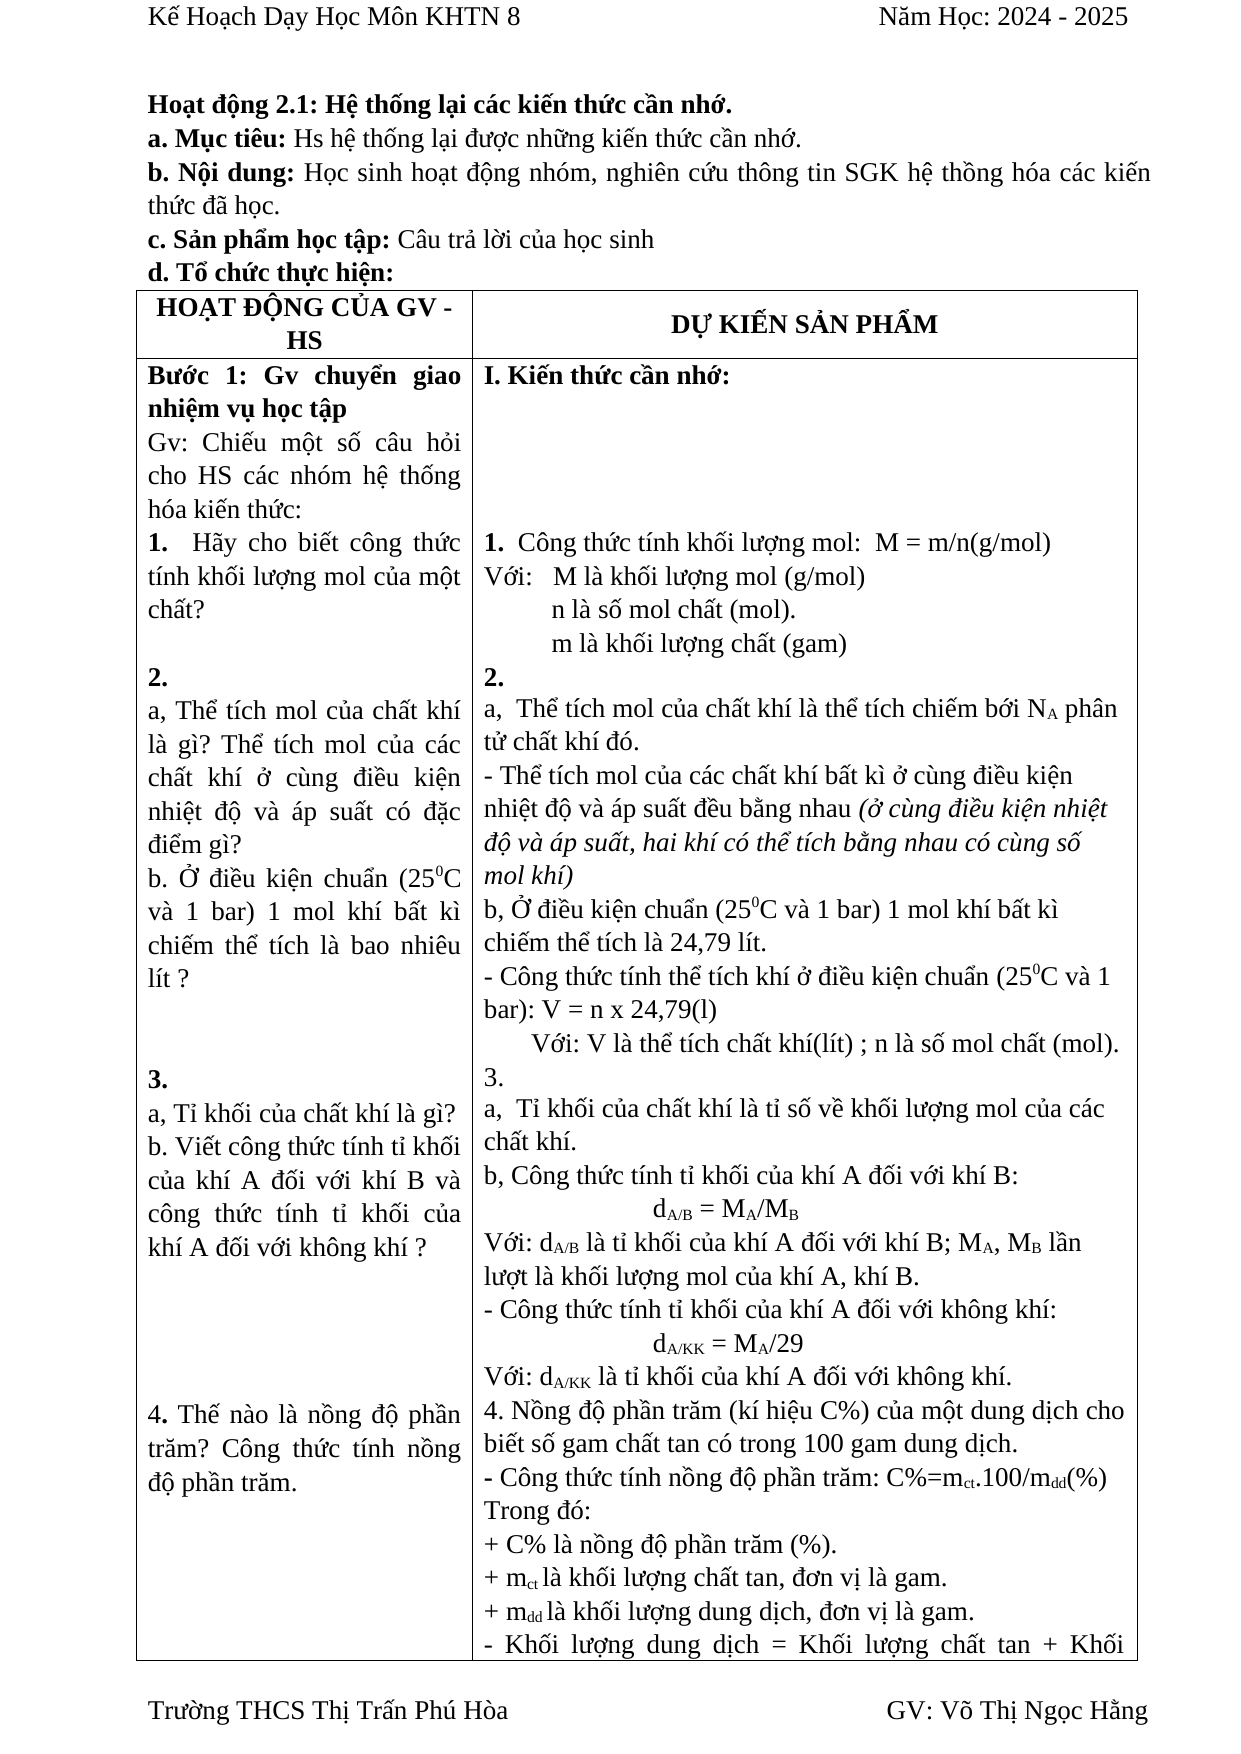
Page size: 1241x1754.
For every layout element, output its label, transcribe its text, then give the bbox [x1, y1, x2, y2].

text Hoạt động 2.1: Hệ thống lại các kiến thức cần nhớ. [147, 89, 1152, 120]
table_header DỰ KIẾN SẢN PHẨM [473, 291, 1137, 358]
text b. Nội dung: Học sinh hoạt động nhóm, nghiên cứu thông tin SGK hệ thồng hóa các kiến thức đã học. [147, 156, 1152, 220]
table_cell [137, 359, 472, 1660]
text d. Tổ chức thực hiện: [147, 256, 1152, 287]
text c. Sản phẩm học tập: Câu trả lời của học sinh [147, 223, 1152, 254]
table_header HOẠT ĐỘNG CỦA GV - HS [137, 291, 472, 358]
text a. Mục tiêu: Hs hệ thống lại được những kiến thức cần nhớ. [147, 122, 1152, 153]
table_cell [473, 359, 1137, 1660]
